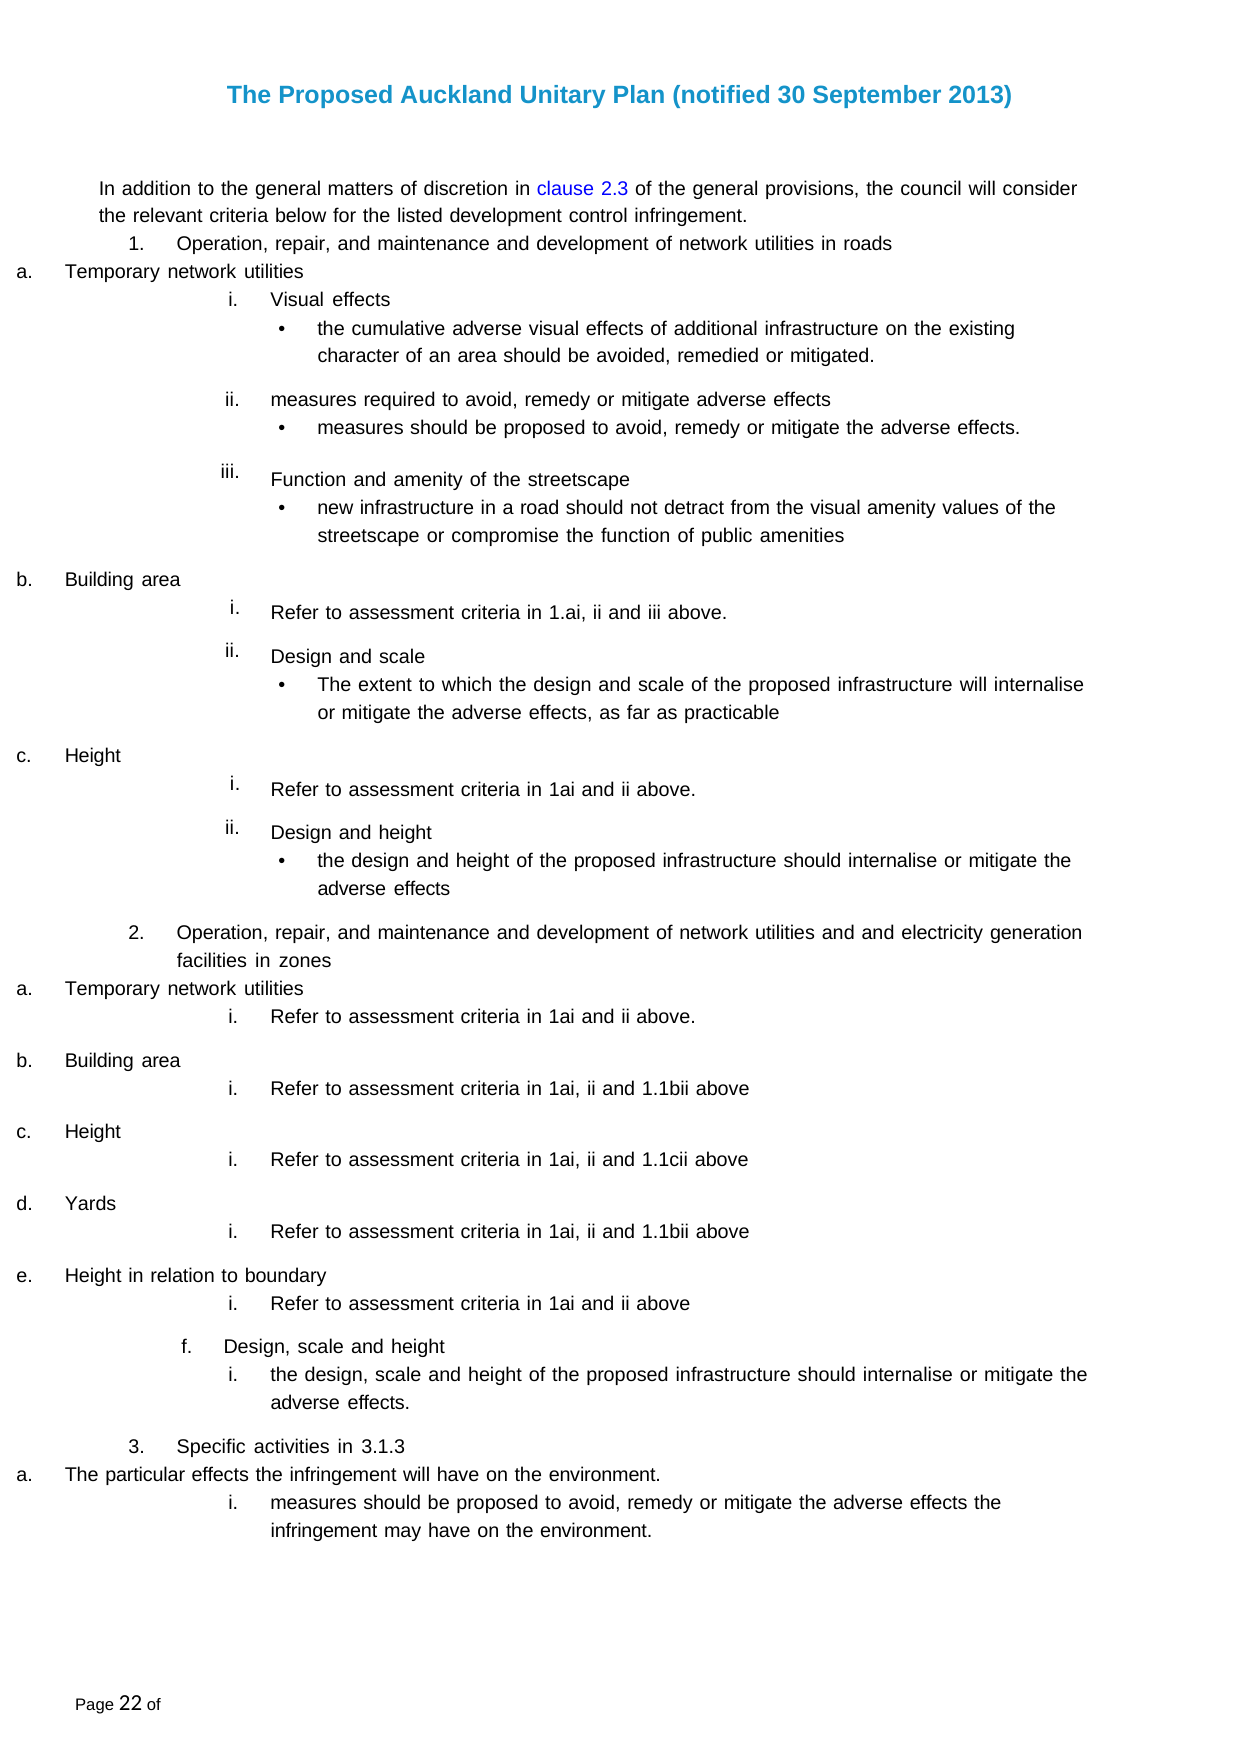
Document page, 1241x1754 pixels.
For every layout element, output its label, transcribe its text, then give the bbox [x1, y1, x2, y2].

text i. [64, 596, 240, 618]
list Yards [16, 1192, 1107, 1214]
list Height in relation to boundary [16, 1263, 1107, 1286]
list measures should be proposed to avoid, remedy or mitigate the adverse effects. [278, 416, 1107, 439]
list Building area [16, 1048, 1107, 1071]
list The particular effects the infringement will have on the environment. [16, 1463, 1107, 1485]
text Function and amenity of the streetscape [270, 468, 1107, 491]
text Refer to assessment criteria in 1.ai, ii and iii above. [270, 601, 1107, 623]
list Operation, repair, and maintenance and development of network utilities and and electricity generation facilities in zones [128, 921, 1093, 971]
list Temporary network utilities [16, 977, 1107, 999]
list The extent to which the design and scale of the proposed infrastructure will internalise or mitigate the adverse effects, as far as practicable [278, 673, 1090, 723]
text measures required to avoid, remedy or mitigate adverse effects [270, 388, 1107, 411]
list the design and height of the proposed infrastructure should internalise or mitigate the adverse effects [278, 849, 1080, 900]
text i. [64, 772, 240, 795]
text Refer to assessment criteria in 1ai and ii above. [270, 777, 1107, 800]
list Refer to assessment criteria in 1ai, ii and 1.1bii above [228, 1076, 1107, 1099]
text iii. [64, 460, 239, 482]
text In addition to the general matters of discretion in clause 2.3 of the general provisions, the council will consider the relevant criteria below for the listed development control infringement. [98, 176, 1085, 227]
list the design, scale and height of the proposed infrastructure should internalise or mitigate the adverse effects. [228, 1363, 1094, 1414]
list Operation, repair, and maintenance and development of network utilities in roads [128, 232, 1107, 255]
text Design and scale [270, 644, 1107, 667]
list Specific activities in 3.1.3 [128, 1435, 1107, 1457]
list measures should be proposed to avoid, remedy or mitigate the adverse effects the infringement may have on the environment. [228, 1491, 1008, 1541]
text ii. [64, 388, 239, 411]
list Refer to assessment criteria in 1ai, ii and 1.1bii above [228, 1220, 1107, 1242]
list the cumulative adverse visual effects of additional infrastructure on the existing character of an area should be avoided, remedied or mitigated. [278, 316, 1021, 367]
text Design and height [270, 821, 1107, 844]
list Design, scale and height [181, 1335, 1107, 1358]
list Height [16, 744, 1107, 767]
list Temporary network utilities [16, 260, 1107, 283]
list Refer to assessment criteria in 1ai and ii above [228, 1291, 1107, 1314]
list Height [16, 1120, 1107, 1143]
list new infrastructure in a road should not detract from the visual amenity values of the streetscape or compromise the function of public amenities [278, 496, 1063, 547]
list Refer to assessment criteria in 1ai, ii and 1.1cii above [228, 1148, 1107, 1171]
list Building area [16, 567, 1107, 590]
text ii. [64, 816, 239, 839]
list Refer to assessment criteria in 1ai and ii above. [228, 1005, 1107, 1027]
text ii. [64, 639, 239, 662]
list Visual effects [228, 288, 1107, 311]
